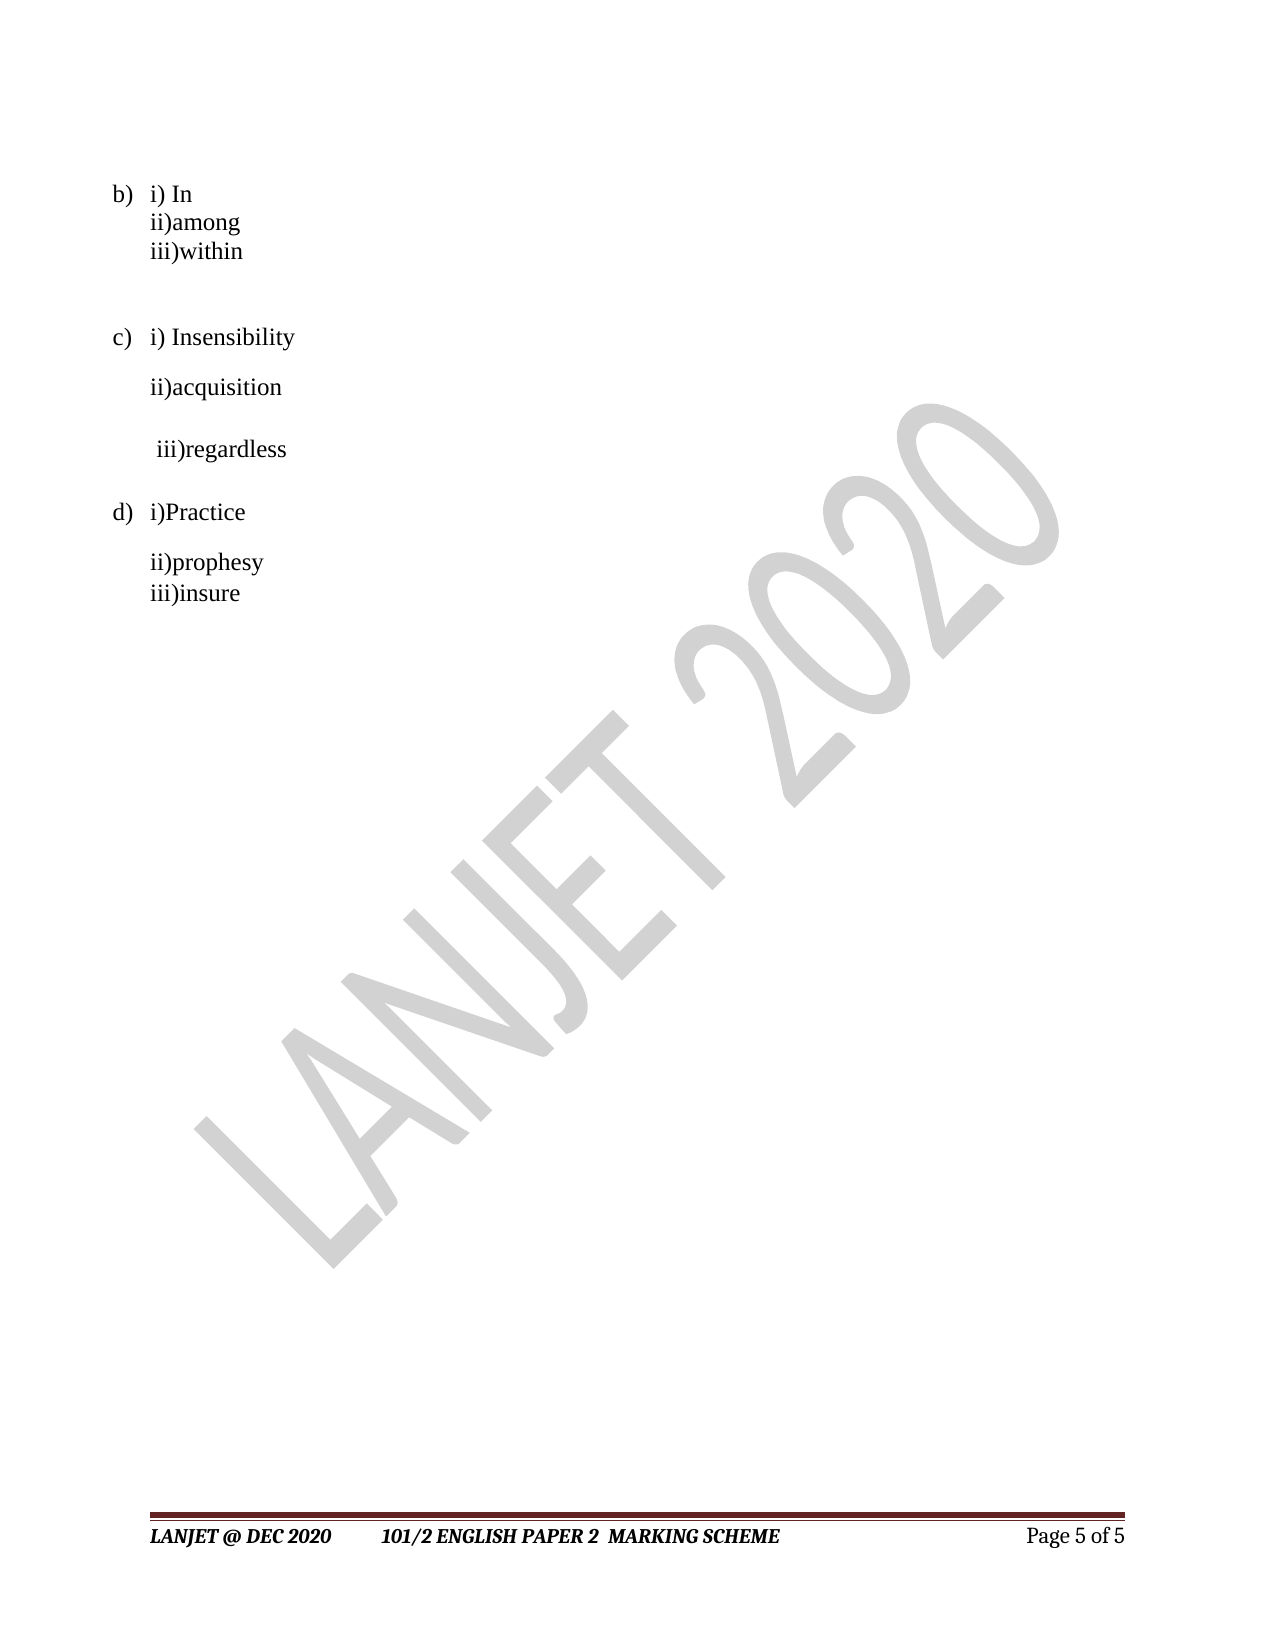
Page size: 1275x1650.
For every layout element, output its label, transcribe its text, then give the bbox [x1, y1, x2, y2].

list i) Insensibility [112, 322, 1123, 351]
list i)Practice [112, 497, 1123, 526]
text iii)regardless [150, 434, 1123, 463]
text iii)insure [150, 578, 1123, 607]
list i) In [112, 179, 1123, 207]
text ii)acquisition [150, 372, 1123, 401]
text ii)prophesy [150, 547, 1123, 575]
list iii)within [150, 236, 1123, 265]
list ii)among [150, 207, 1123, 236]
